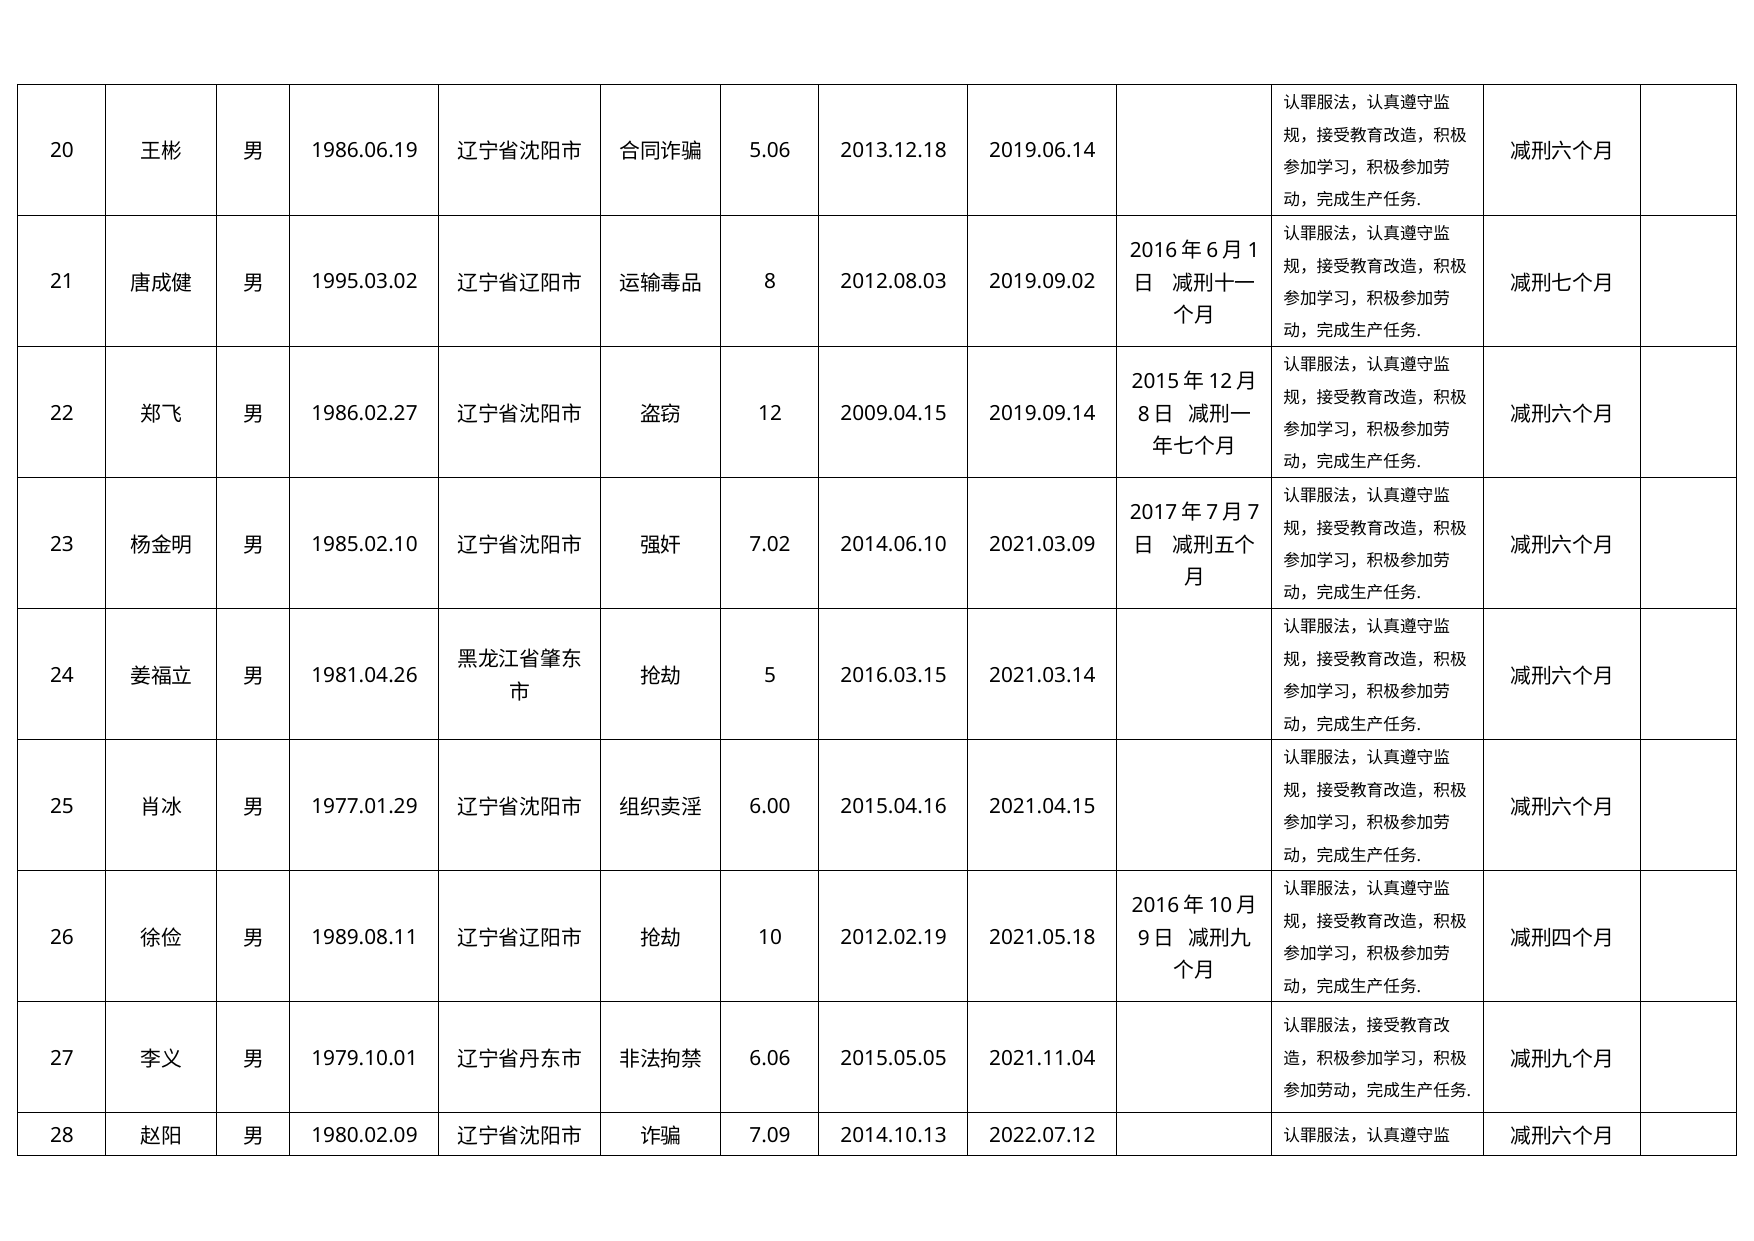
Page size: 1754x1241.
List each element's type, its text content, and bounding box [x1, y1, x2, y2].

table_cell 2015.05.05 [819, 1002, 967, 1112]
table_cell 减刑六个月 [1484, 478, 1640, 608]
table_cell 22 [18, 347, 105, 477]
table_cell 男 [217, 347, 289, 477]
table_cell 郑飞 [106, 347, 216, 477]
table_cell [1641, 85, 1736, 215]
table_cell 辽宁省沈阳市 [439, 1113, 600, 1155]
table_cell 认罪服法，认真遵守监规，接受教育改造，积极参加学习，积极参加劳动，完成生产任务. [1272, 478, 1483, 608]
table_cell 男 [217, 1113, 289, 1155]
table_cell 减刑六个月 [1484, 1113, 1640, 1155]
table_cell [1641, 1113, 1736, 1155]
table_cell 杨金明 [106, 478, 216, 608]
table_cell 2015.04.16 [819, 740, 967, 870]
table_cell 1995.03.02 [290, 216, 438, 346]
table_cell 23 [18, 478, 105, 608]
table_cell 减刑六个月 [1484, 85, 1640, 215]
table_cell 2017年7月7日 减刑五个月 [1117, 478, 1271, 608]
table_cell 2016年10月9日 减刑九个月 [1117, 871, 1271, 1001]
table_cell 2019.09.14 [968, 347, 1116, 477]
table_cell 2019.06.14 [968, 85, 1116, 215]
table_cell 抢劫 [601, 609, 720, 739]
table_cell [1641, 609, 1736, 739]
table_cell 男 [217, 478, 289, 608]
table_cell 减刑九个月 [1484, 1002, 1640, 1112]
table_cell 男 [217, 609, 289, 739]
table_cell 1989.08.11 [290, 871, 438, 1001]
table_cell 25 [18, 740, 105, 870]
table_cell 2013.12.18 [819, 85, 967, 215]
table_cell 1986.06.19 [290, 85, 438, 215]
table_cell 1986.02.27 [290, 347, 438, 477]
table_cell [1117, 85, 1271, 215]
table_cell 姜福立 [106, 609, 216, 739]
table_cell 辽宁省辽阳市 [439, 871, 600, 1001]
table_cell [1117, 1002, 1271, 1112]
table_cell 1980.02.09 [290, 1113, 438, 1155]
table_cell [1272, 1113, 1483, 1155]
table_cell 7.09 [721, 1113, 818, 1155]
table_cell 辽宁省沈阳市 [439, 85, 600, 215]
table_cell 6.00 [721, 740, 818, 870]
table_cell 辽宁省沈阳市 [439, 740, 600, 870]
table_cell 认罪服法，认真遵守监规，接受教育改造，积极参加学习，积极参加劳动，完成生产任务. [1272, 347, 1483, 477]
table_cell [1641, 1002, 1736, 1112]
table_cell 组织卖淫 [601, 740, 720, 870]
table_cell 2021.03.09 [968, 478, 1116, 608]
table_cell 男 [217, 1002, 289, 1112]
table_cell 2014.06.10 [819, 478, 967, 608]
table_cell 强奸 [601, 478, 720, 608]
table_cell 7.02 [721, 478, 818, 608]
table_cell 2019.09.02 [968, 216, 1116, 346]
table_cell 徐俭 [106, 871, 216, 1001]
table_cell 6.06 [721, 1002, 818, 1112]
table_cell 减刑六个月 [1484, 740, 1640, 870]
table_cell 2014.10.13 [819, 1113, 967, 1155]
table_cell 24 [18, 609, 105, 739]
table_cell [1641, 216, 1736, 346]
table_cell 男 [217, 740, 289, 870]
table_cell 唐成健 [106, 216, 216, 346]
table_cell 2021.11.04 [968, 1002, 1116, 1112]
table_cell 减刑七个月 [1484, 216, 1640, 346]
table_cell 2009.04.15 [819, 347, 967, 477]
table_cell 男 [217, 871, 289, 1001]
table_cell 认罪服法，认真遵守监规，接受教育改造，积极参加学习，积极参加劳动，完成生产任务. [1272, 85, 1483, 215]
table_cell 合同诈骗 [601, 85, 720, 215]
table_cell 肖冰 [106, 740, 216, 870]
table_cell 减刑六个月 [1484, 347, 1640, 477]
table_cell 2021.03.14 [968, 609, 1116, 739]
table_cell 5 [721, 609, 818, 739]
table_cell 10 [721, 871, 818, 1001]
table_cell [1117, 609, 1271, 739]
table_cell 2012.02.19 [819, 871, 967, 1001]
table_cell 2016年6月1日 减刑十一个月 [1117, 216, 1271, 346]
table_cell 减刑四个月 [1484, 871, 1640, 1001]
table_cell 男 [217, 85, 289, 215]
table_cell 盗窃 [601, 347, 720, 477]
table_cell 2021.04.15 [968, 740, 1116, 870]
table_cell 辽宁省沈阳市 [439, 347, 600, 477]
table_cell [1117, 740, 1271, 870]
table_cell 非法拘禁 [601, 1002, 720, 1112]
table_cell 黑龙江省肇东市 [439, 609, 600, 739]
table_cell 李义 [106, 1002, 216, 1112]
table_cell 5.06 [721, 85, 818, 215]
table_cell 辽宁省沈阳市 [439, 478, 600, 608]
table_cell [1641, 740, 1736, 870]
table_cell 1979.10.01 [290, 1002, 438, 1112]
table_cell 辽宁省丹东市 [439, 1002, 600, 1112]
table_cell 王彬 [106, 85, 216, 215]
table_cell 认罪服法，认真遵守监规，接受教育改造，积极参加学习，积极参加劳动，完成生产任务. [1272, 216, 1483, 346]
table_cell 2012.08.03 [819, 216, 967, 346]
table_cell 抢劫 [601, 871, 720, 1001]
table_cell 27 [18, 1002, 105, 1112]
table_cell 运输毒品 [601, 216, 720, 346]
table_cell 认罪服法，接受教育改造，积极参加学习，积极参加劳动，完成生产任务. [1272, 1002, 1483, 1112]
table_cell 2015年12月8日 减刑一年七个月 [1117, 347, 1271, 477]
table_cell 20 [18, 85, 105, 215]
table_cell 26 [18, 871, 105, 1001]
table_cell 2022.07.12 [968, 1113, 1116, 1155]
table_cell 赵阳 [106, 1113, 216, 1155]
table_cell 认罪服法，认真遵守监规，接受教育改造，积极参加学习，积极参加劳动，完成生产任务. [1272, 609, 1483, 739]
table_cell [1117, 1113, 1271, 1155]
table_cell [1641, 871, 1736, 1001]
table_cell 减刑六个月 [1484, 609, 1640, 739]
table_cell 认罪服法，认真遵守监规，接受教育改造，积极参加学习，积极参加劳动，完成生产任务. [1272, 871, 1483, 1001]
table_cell 认罪服法，认真遵守监规，接受教育改造，积极参加学习，积极参加劳动，完成生产任务. [1272, 740, 1483, 870]
table_cell [1641, 478, 1736, 608]
table_cell 28 [18, 1113, 105, 1155]
table_cell 21 [18, 216, 105, 346]
table_cell 1985.02.10 [290, 478, 438, 608]
table_cell [1641, 347, 1736, 477]
table_cell 8 [721, 216, 818, 346]
table_cell 1977.01.29 [290, 740, 438, 870]
table_cell 12 [721, 347, 818, 477]
table_cell 1981.04.26 [290, 609, 438, 739]
table_cell 2021.05.18 [968, 871, 1116, 1001]
table_cell 辽宁省辽阳市 [439, 216, 600, 346]
table_cell 2016.03.15 [819, 609, 967, 739]
table_cell 男 [217, 216, 289, 346]
table_cell 诈骗 [601, 1113, 720, 1155]
